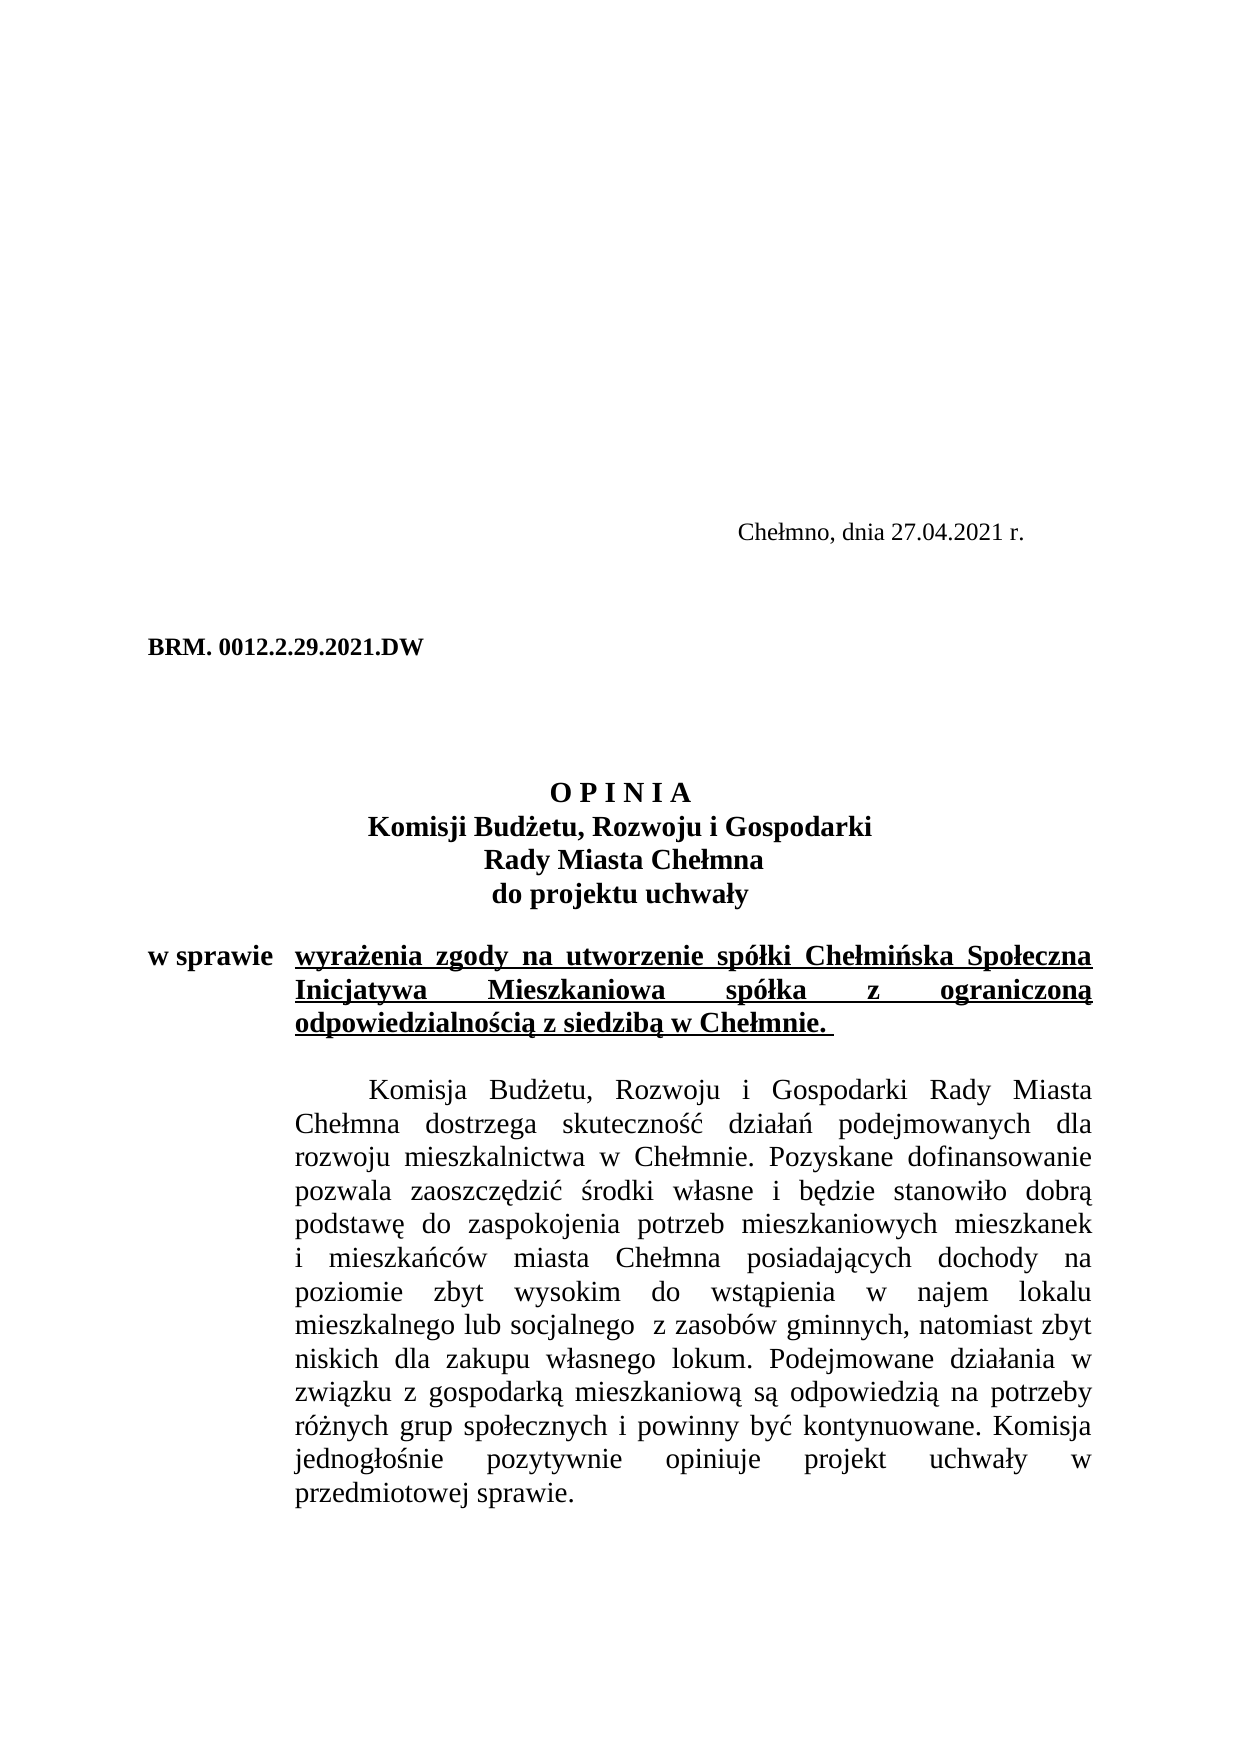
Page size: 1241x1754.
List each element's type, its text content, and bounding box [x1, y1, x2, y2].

text Chełmno, dnia 27.04.2021 r. [738, 517, 1093, 545]
text BRM. 0012.2.29.2021.DW [148, 632, 1093, 660]
text Komisja Budżetu, Rozwoju i Gospodarki Rady Miasta Chełmna dostrzega skuteczność działań podejmowanych dla rozwoju mieszkalnictwa w Chełmnie. Pozyskane dofinansowanie pozwala zaoszczędzić środki własne i będzie stanowiło dobrą podstawę do zaspokojenia potrzeb mieszkaniowych mieszkanek i mieszkańców miasta Chełmna posiadających dochody na poziomie zbyt wysokim do wstąpienia w najem lokalu mieszkalnego lub socjalnego z zasobów gminnych, natomiast zbyt niskich dla zakupu własnego lokum. Podejmowane działania w związku z gospodarką mieszkaniową są odpowiedzią na potrzeby różnych grup społecznych i powinny być kontynuowane. Komisja jednogłośnie pozytywnie opiniuje projekt uchwały w przedmiotowej sprawie. [294, 1072, 1093, 1508]
text Komisji Budżetu, Rozwoju i Gospodarki [148, 809, 1093, 842]
text Rady Miasta Chełmna [148, 842, 1093, 876]
text w sprawie wyrażenia zgody na utworzenie spółki Chełmińska Społeczna Inicjatywa Mieszkaniowa spółka z ograniczoną odpowiedzialnością z siedzibą w Chełmnie. [148, 938, 1093, 1039]
text do projektu uchwały [148, 876, 1093, 909]
text O P I N I A [148, 775, 1093, 809]
